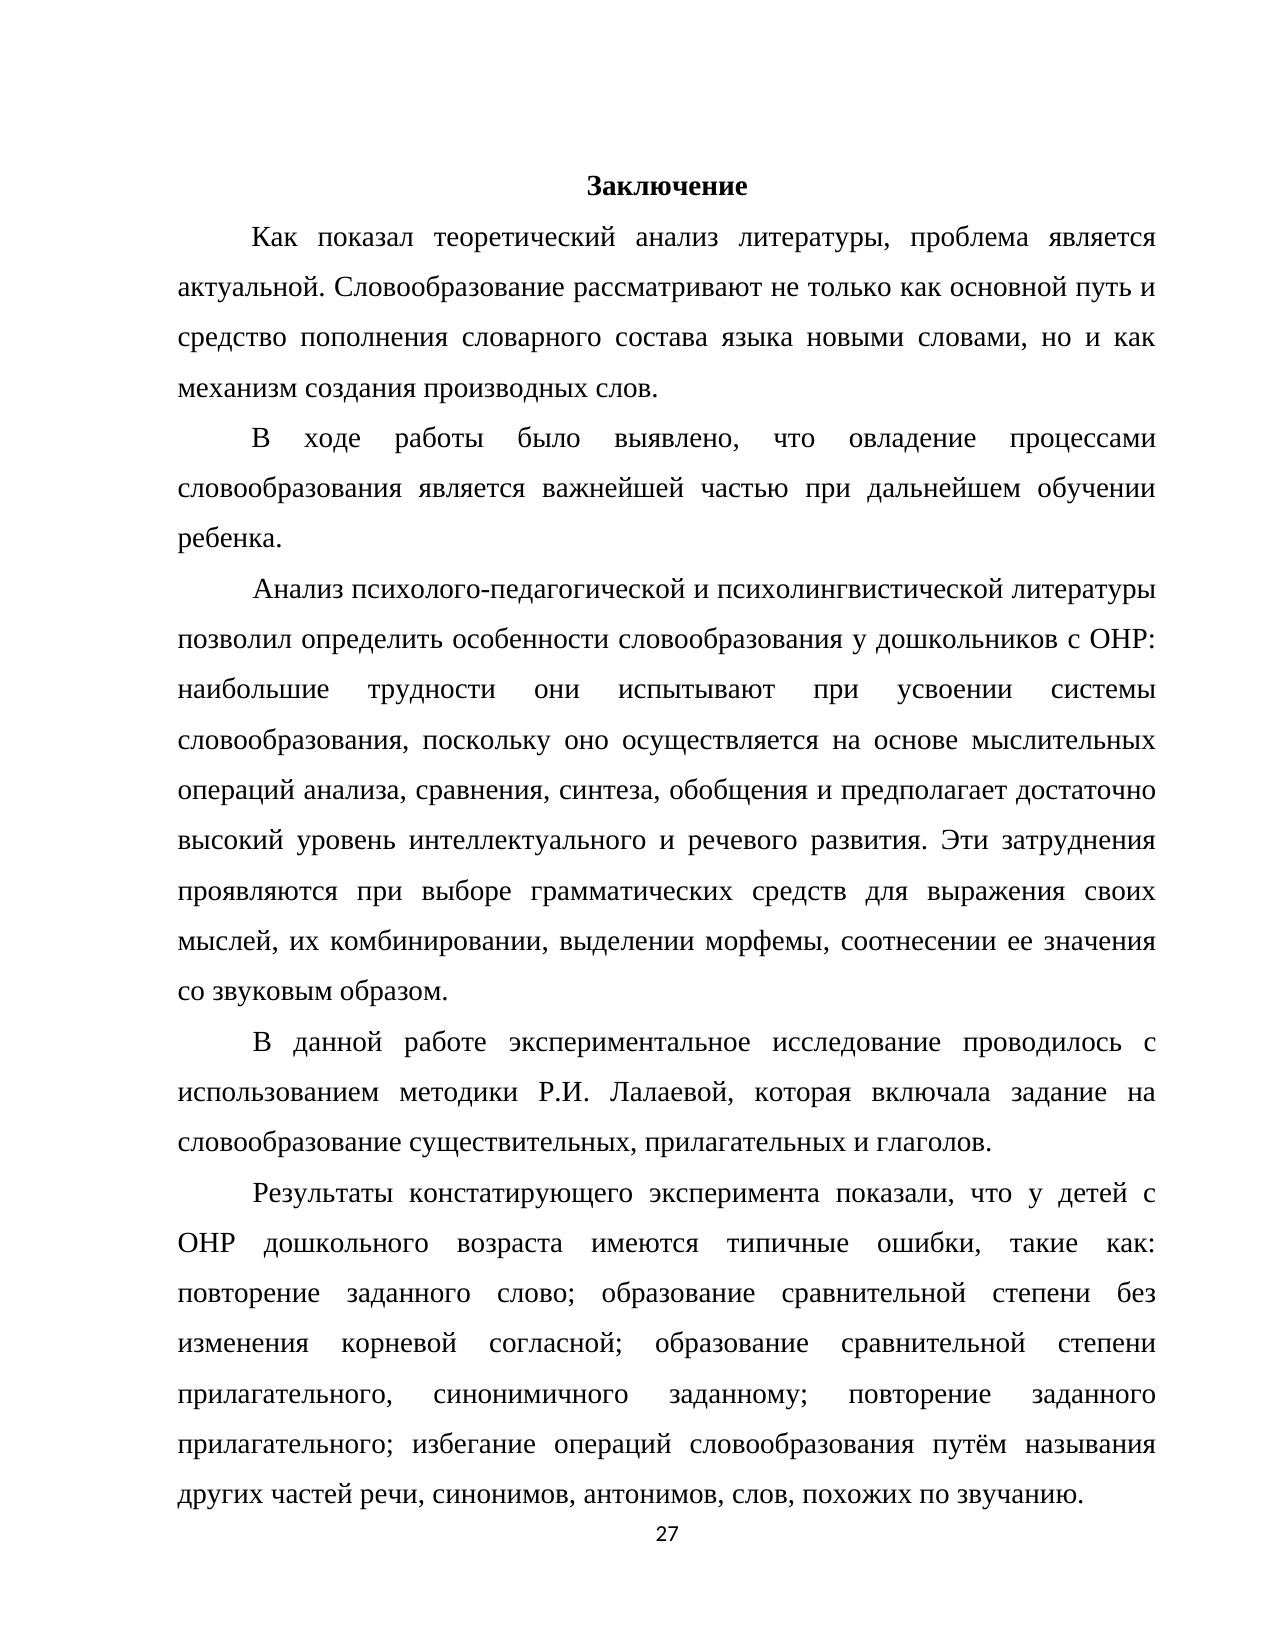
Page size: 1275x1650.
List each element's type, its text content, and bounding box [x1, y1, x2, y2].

text Заключение [177, 168, 1157, 202]
text Как показал теоретический анализ литературы, проблема является актуальной. Словообразование рассматривают не только как основной путь и средство пополнения словарного состава языка новыми словами, но и как механизм создания производных слов. [177, 219, 1157, 403]
text Анализ психолого-педагогической и психолингвистической литературы позволил определить особенности словообразования у дошкольников с ОНР: наибольшие трудности они испытывают при усвоении системы словообразования, поскольку оно осуществляется на основе мыслительных операций анализа, сравнения, синтеза, обобщения и предполагает достаточно высокий уровень интеллектуального и речевого развития. Эти затруднения проявляются при выборе грамматических средств для выражения своих мыслей, их комбинировании, выделении морфемы, соотнесении ее значения со звуковым образом. [177, 571, 1157, 1007]
text В данной работе экспериментальное исследование проводилось с использованием методики Р.И. Лалаевой, которая включала задание на словообразование существительных, прилагательных и глаголов. [177, 1024, 1157, 1158]
text В ходе работы было выявлено, что овладение процессами словообразования является важнейшей частью при дальнейшем обучении ребенка. [177, 420, 1157, 554]
text Результаты констатирующего эксперимента показали, что у детей с ОНР дошкольного возраста имеются типичные ошибки, такие как: повторение заданного слово; образование сравнительной степени без изменения корневой согласной; образование сравнительной степени прилагательного, синонимичного заданному; повторение заданного прилагательного; избегание операций словообразования путём называния других частей речи, синонимов, антонимов, слов, похожих по звучанию. [177, 1175, 1157, 1510]
